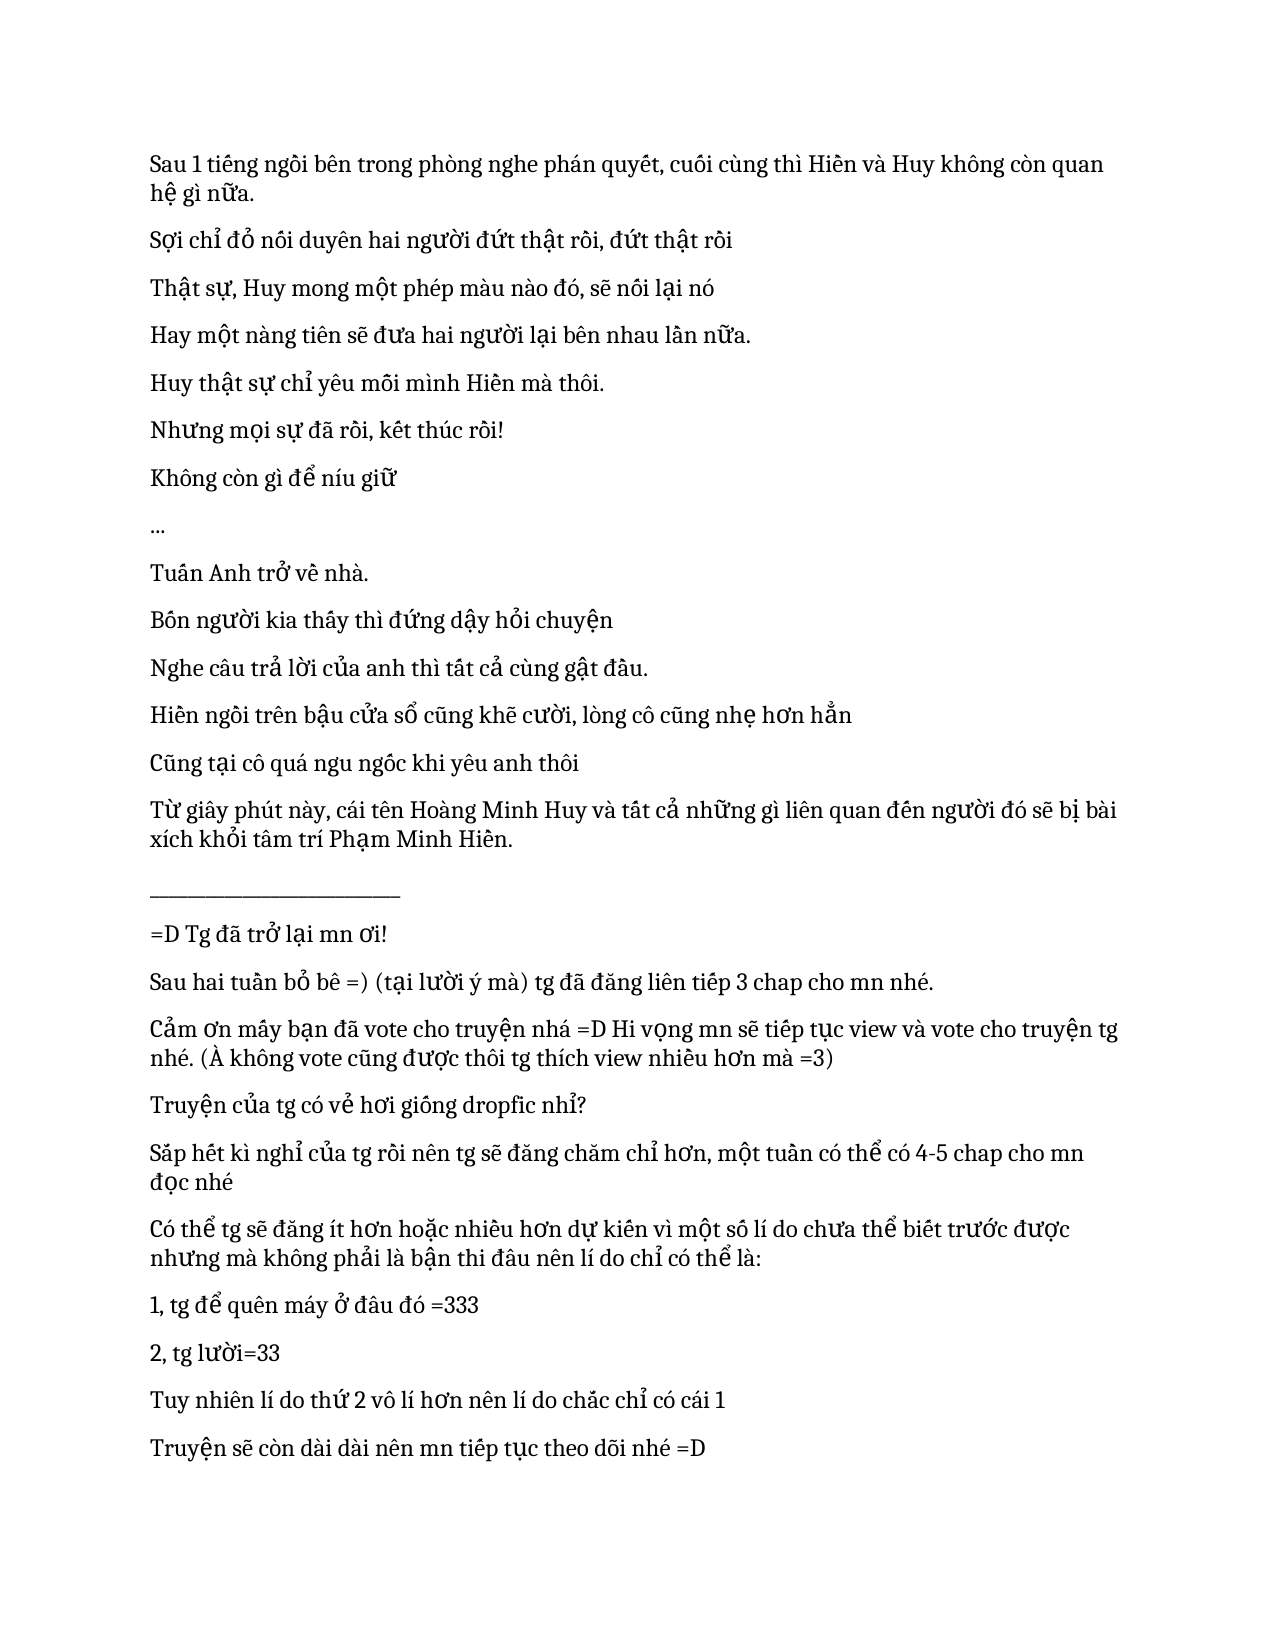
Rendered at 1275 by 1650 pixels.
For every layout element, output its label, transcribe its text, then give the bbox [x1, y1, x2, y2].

text Truyện sẽ còn dài dài nên mn tiếp tục theo dõi nhé =D [150, 1434, 1125, 1462]
text Sợi chỉ đỏ nối duyên hai người đứt thật rồi, đứt thật rồi [150, 226, 1125, 255]
text Truyện của tg có vẻ hơi giống dropfic nhỉ? [150, 1091, 1125, 1120]
text Từ giây phút này, cái tên Hoàng Minh Huy và tất cả những gì liên quan đến người đó sẽ bị bài xích khỏi tâm trí Phạm Minh Hiền. [150, 796, 1125, 854]
text Cũng tại cô quá ngu ngốc khi yêu anh thôi [150, 749, 1125, 777]
text Nghe câu trả lời của anh thì tất cả cùng gật đầu. [150, 654, 1125, 682]
text Sau 1 tiếng ngồi bên trong phòng nghe phán quyết, cuối cùng thì Hiền và Huy không còn quan hệ gì nữa. [150, 150, 1125, 207]
text =D Tg đã trở lại mn ơi! [150, 920, 1125, 949]
text Sau hai tuần bỏ bê =) (tại lười ý mà) tg đã đăng liên tiếp 3 chap cho mn nhé. [150, 967, 1125, 996]
text Hay một nàng tiên sẽ đưa hai người lại bên nhau lần nữa. [150, 321, 1125, 350]
text 1, tg để quên máy ở đâu đó =333 [150, 1291, 1125, 1320]
text Nhưng mọi sự đã rồi, kết thúc rồi! [150, 416, 1125, 445]
text ... [150, 511, 1125, 540]
text Hiền ngồi trên bậu cửa sổ cũng khẽ cười, lòng cô cũng nhẹ hơn hẳn [150, 701, 1125, 730]
text Huy thật sự chỉ yêu mỗi mình Hiền mà thôi. [150, 369, 1125, 397]
text ___________________________ [150, 872, 1125, 901]
text Thật sự, Huy mong một phép màu nào đó, sẽ nối lại nó [150, 274, 1125, 302]
text Không còn gì để níu giữ [150, 464, 1125, 492]
text Tuy nhiên lí do thứ 2 vô lí hơn nên lí do chắc chỉ có cái 1 [150, 1386, 1125, 1415]
text Cảm ơn mấy bạn đã vote cho truyện nhá =D Hi vọng mn sẽ tiếp tục view và vote cho truyện tg nhé. (À không vote cũng được thôi tg thích view nhiều hơn mà =3) [150, 1015, 1125, 1072]
text 2, tg lười=33 [150, 1339, 1125, 1367]
text Có thể tg sẽ đăng ít hơn hoặc nhiều hơn dự kiến vì một số lí do chưa thể biết trước được nhưng mà không phải là bận thi đâu nên lí do chỉ có thể là: [150, 1215, 1125, 1272]
text Tuấn Anh trở về nhà. [150, 559, 1125, 587]
text Sắp hết kì nghỉ của tg rồi nên tg sẽ đăng chăm chỉ hơn, một tuần có thể có 4-5 chap cho mn đọc nhé [150, 1139, 1125, 1196]
text Bốn người kia thấy thì đứng dậy hỏi chuyện [150, 606, 1125, 635]
